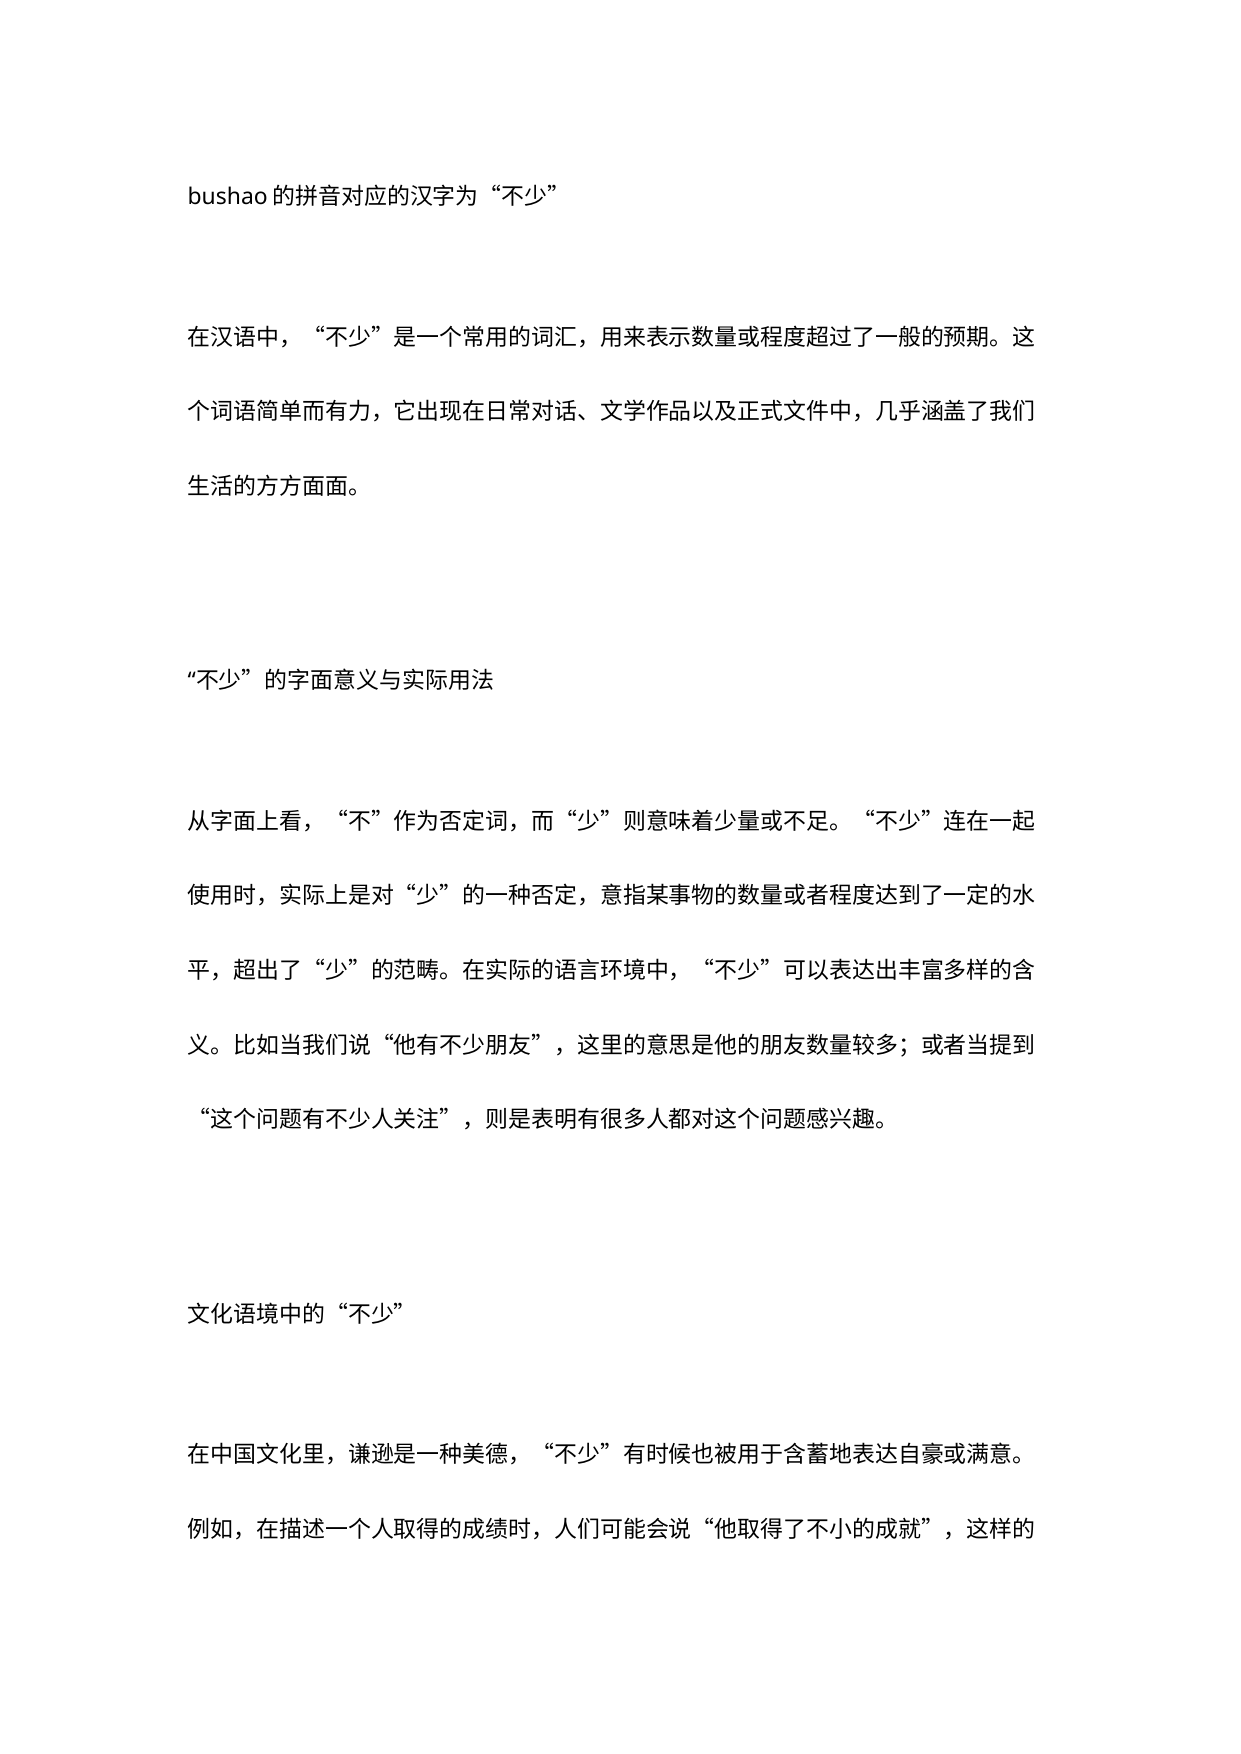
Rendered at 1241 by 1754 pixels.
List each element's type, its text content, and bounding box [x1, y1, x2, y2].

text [187, 1420, 1053, 1560]
text bushao的拼音对应的汉字为“不少” [187, 162, 1053, 227]
text 在汉语中，“不少”是一个常用的词汇，用来表示数量或程度超过了一般的预期。这个词语简单而有力，它出现在日常对话、文学作品以及正式文件中，几乎涵盖了我们生活的方方面面。 [187, 302, 1053, 517]
text “不少”的字面意义与实际用法 [187, 646, 1053, 711]
text 从字面上看，“不”作为否定词，而“少”则意味着少量或不足。“不少”连在一起使用时，实际上是对“少”的一种否定，意指某事物的数量或者程度达到了一定的水平，超出了“少”的范畴。在实际的语言环境中，“不少”可以表达出丰富多样的含义。比如当我们说“他有不少朋友”，这里的意思是他的朋友数量较多；或者当提到“这个问题有不少人关注”，则是表明有很多人都对这个问题感兴趣。 [187, 787, 1053, 1150]
text 文化语境中的“不少” [187, 1280, 1053, 1345]
